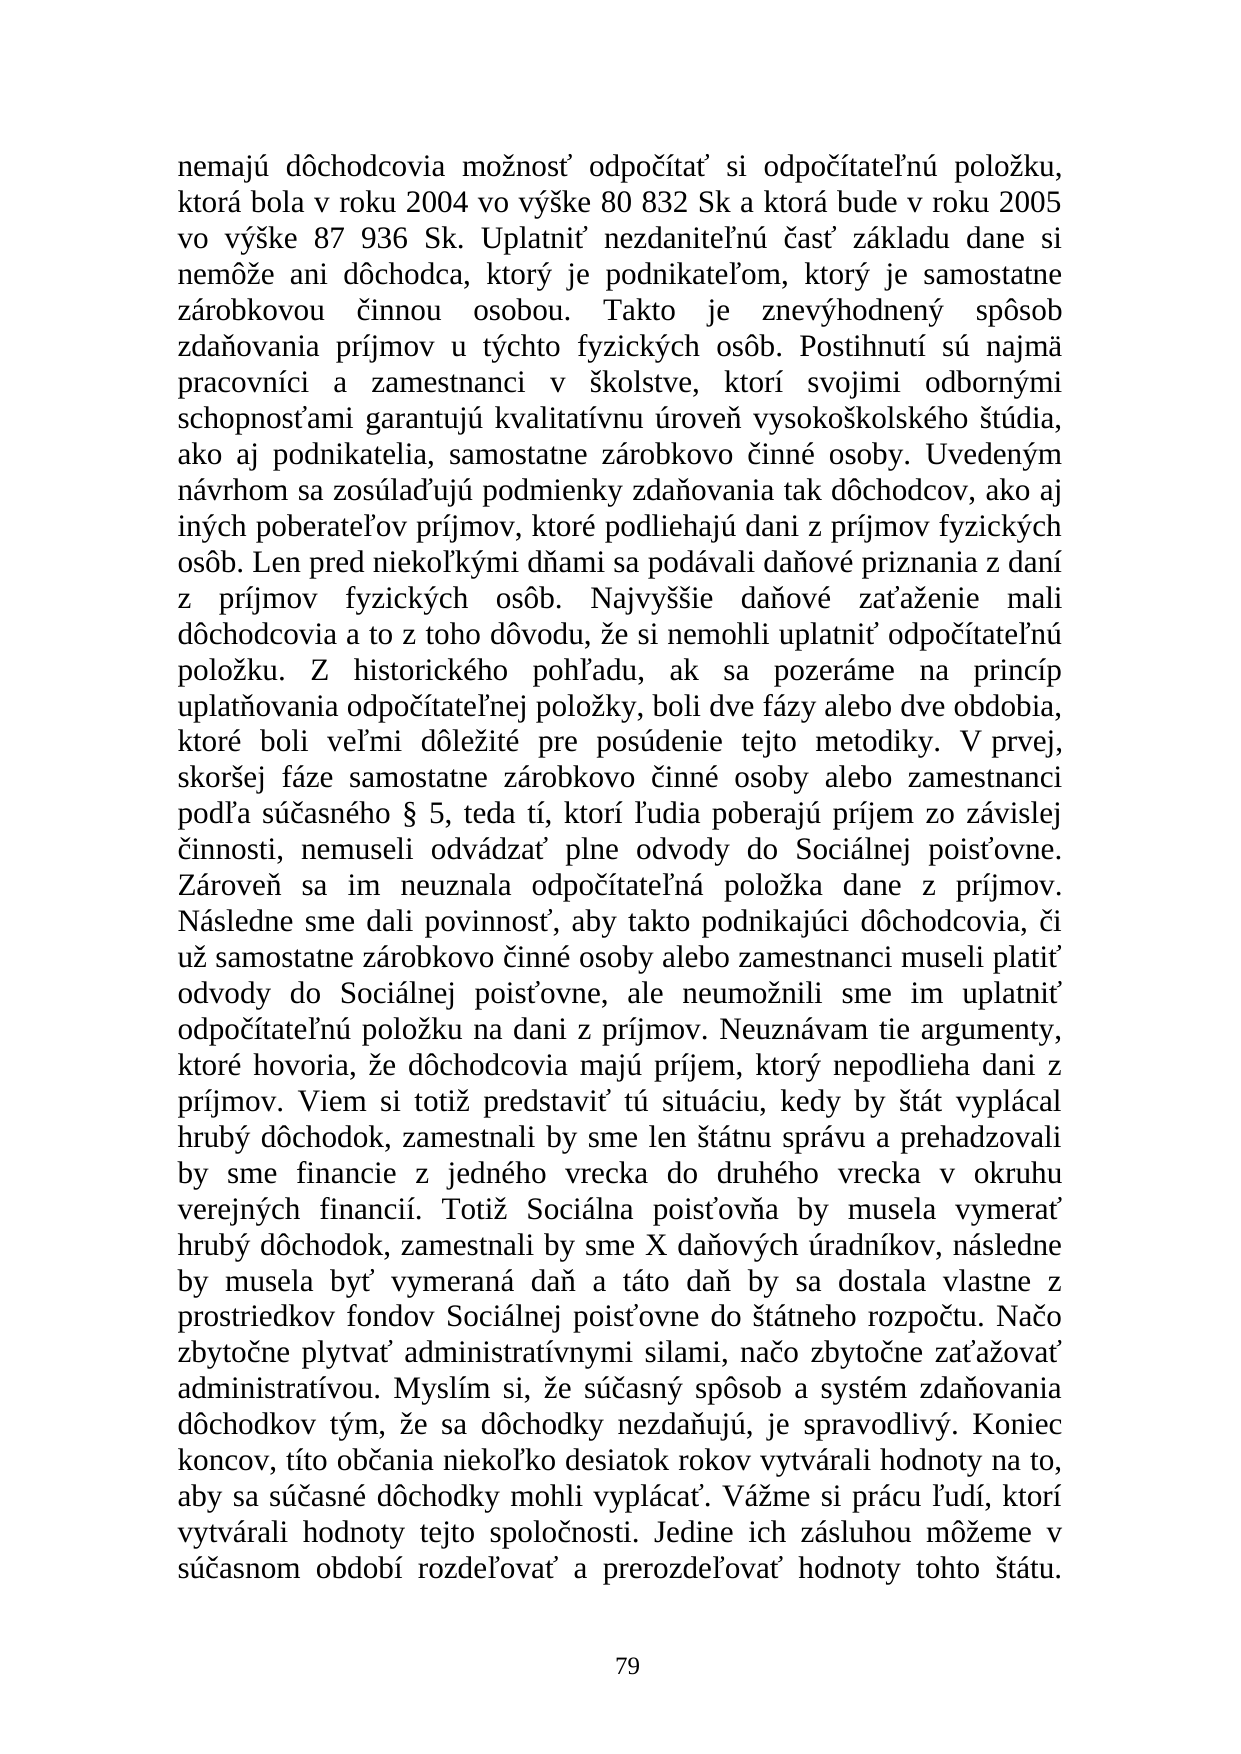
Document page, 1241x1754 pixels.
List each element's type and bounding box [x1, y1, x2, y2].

text [177, 148, 1063, 1585]
